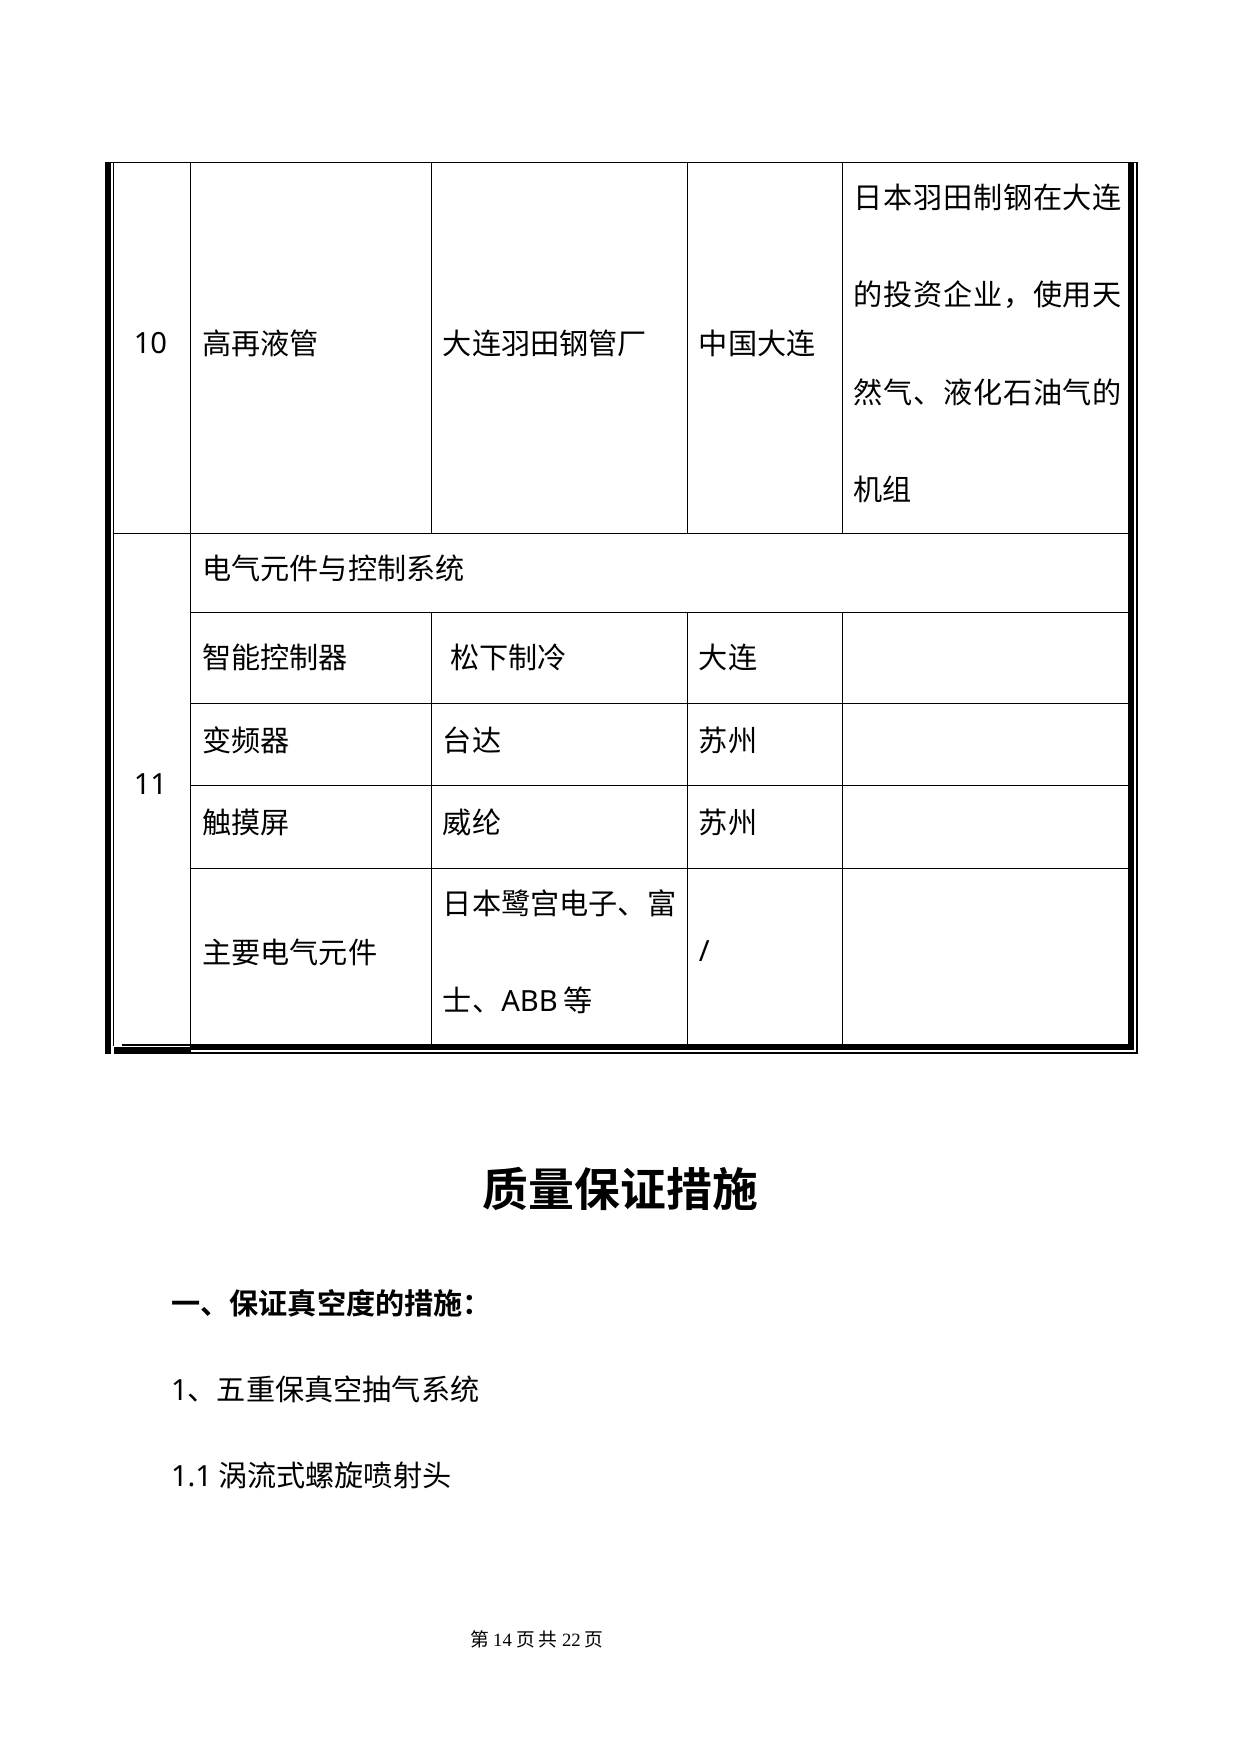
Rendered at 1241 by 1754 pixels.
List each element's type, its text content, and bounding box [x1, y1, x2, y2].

table_cell 松下制冷 [432, 613, 687, 703]
table_cell 大连羽田钢管厂 [432, 163, 687, 533]
table_cell 台达 [432, 704, 687, 785]
table_cell [843, 613, 1128, 703]
table_cell 中国大连 [688, 163, 842, 533]
table_cell 智能控制器 [191, 613, 431, 703]
table_cell [843, 869, 1128, 1044]
list 一、保证真空度的措施： [112, 1269, 1128, 1334]
text 1.1涡流式螺旋喷射头 [112, 1441, 1128, 1506]
table_cell 苏州 [688, 786, 842, 868]
table_cell [843, 786, 1128, 868]
table_cell 苏州 [688, 704, 842, 785]
table_cell 11 [114, 534, 190, 1044]
table_cell [843, 704, 1128, 785]
table_cell 大连 [688, 613, 842, 703]
table_cell 日本羽田制钢在大连的投资企业，使用天然气、液化石油气的机组 [843, 163, 1128, 533]
table_cell 电气元件与控制系统 [191, 534, 1128, 612]
table_cell / [688, 869, 842, 1044]
text 质量保证措施 [112, 1138, 1128, 1236]
table_cell 日本鹭宫电子、富士、ABB等 [432, 869, 687, 1044]
table_cell 10 [114, 163, 190, 533]
table_cell 变频器 [191, 704, 431, 785]
text 1、五重保真空抽气系统 [112, 1355, 1128, 1420]
table_cell 高再液管 [191, 163, 431, 533]
table_cell 威纶 [432, 786, 687, 868]
table_cell 主要电气元件 [191, 869, 431, 1044]
table_cell 触摸屏 [191, 786, 431, 868]
